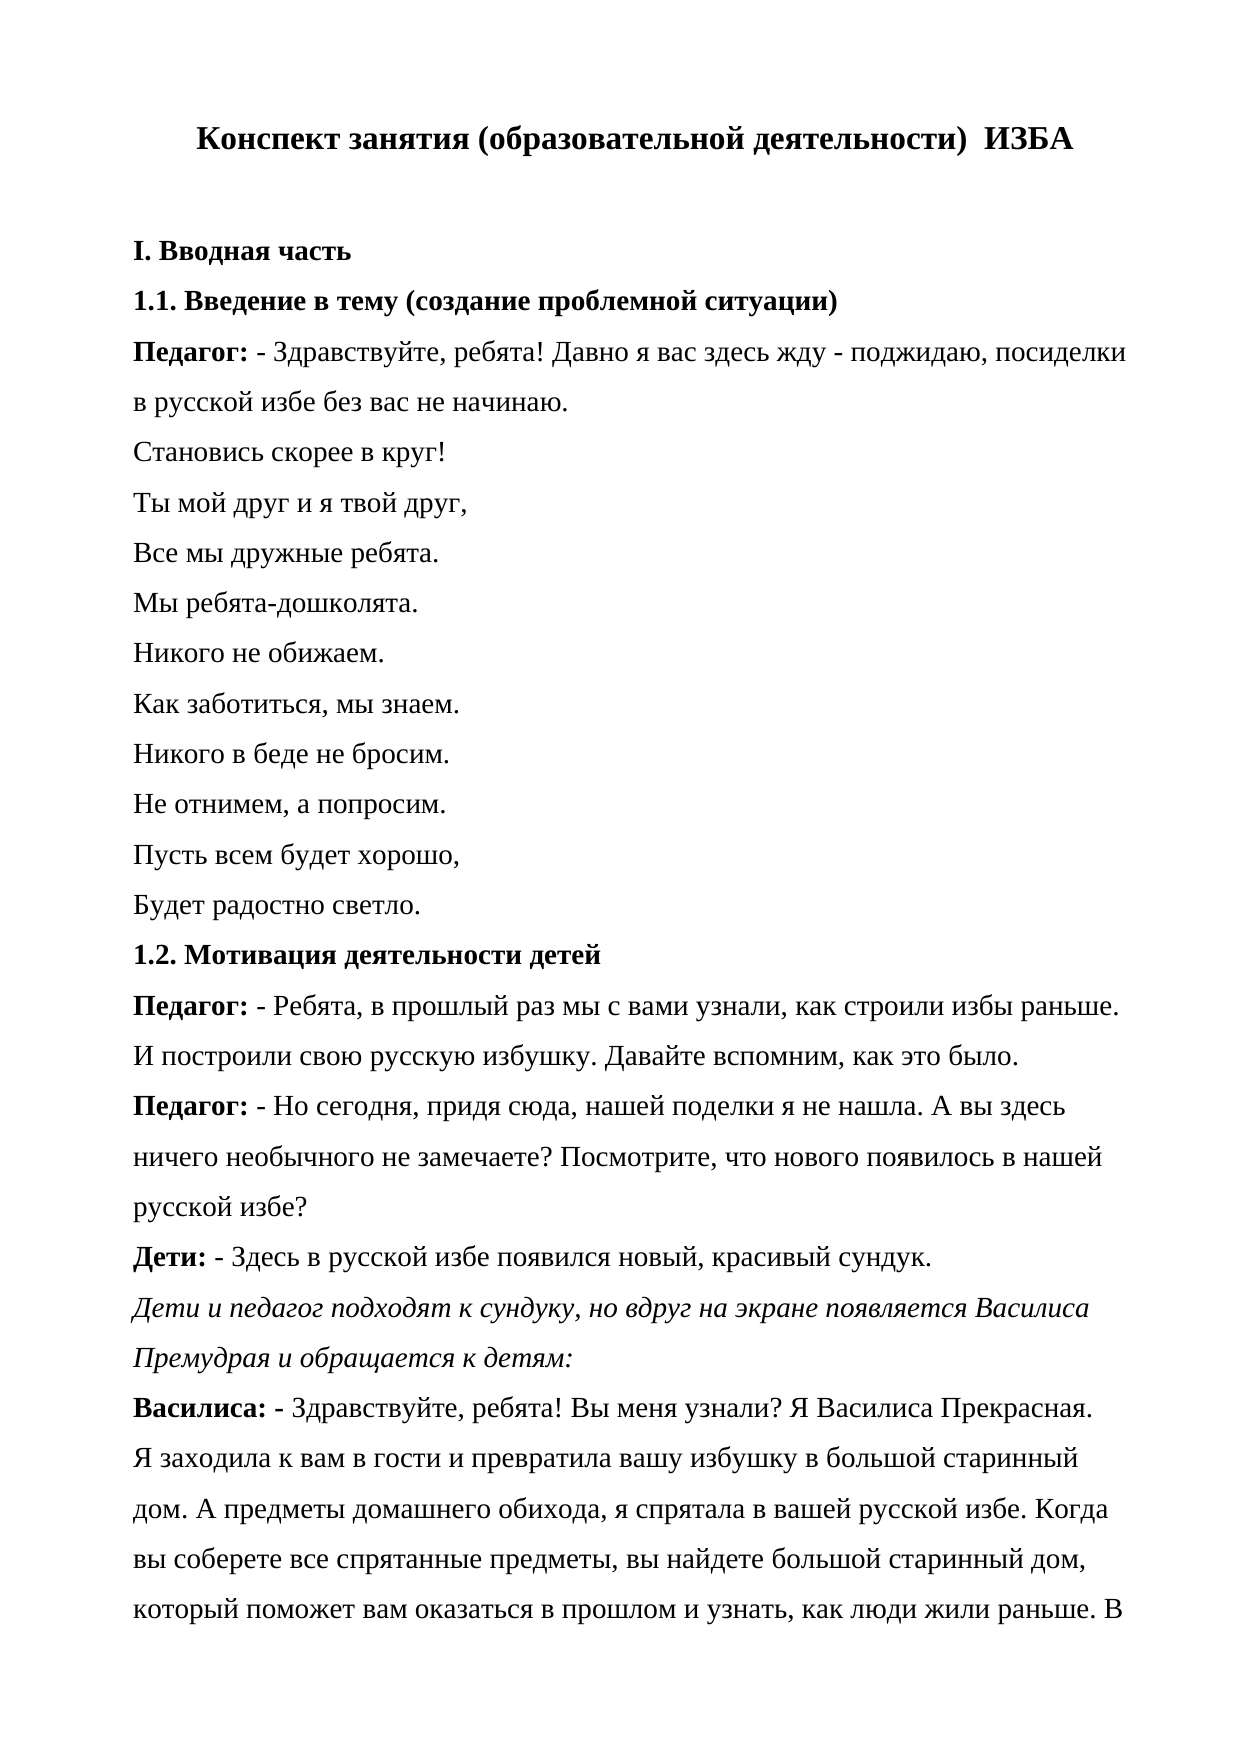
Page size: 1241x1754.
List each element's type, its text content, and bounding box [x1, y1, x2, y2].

text Педагог: - Ребята, в прошлый раз мы с вами узнали, как строили избы раньше. И построили свою русскую избушку. Давайте вспомним, как это было. [133, 988, 1137, 1072]
text Дети: - Здесь в русской избе появился новый, красивый сундук. [133, 1239, 1137, 1273]
text Все мы дружные ребята. Мы ребята-дошколята. Никого не обижаем. Как заботиться, мы знаем. Никого в беде не бросим. Не отнимем, а попросим. Пусть всем будет хорошо, Будет радостно светло. [133, 535, 1137, 921]
text Ты мой друг и я твой друг, [133, 485, 1137, 518]
text Василиса: - Здравствуйте, ребята! Вы меня узнали? Я Василиса Прекрасная. [133, 1390, 1137, 1424]
text I. Вводная часть [133, 233, 1137, 267]
text Конспект занятия (образовательной деятельности) ИЗБА [133, 118, 1137, 156]
text 1.1. Введение в тему (создание проблемной ситуации) [133, 283, 1137, 317]
text Педагог: - Здравствуйте, ребята! Давно я вас здесь жду - поджидаю, посиделки в русской избе без вас не начинаю. [133, 334, 1137, 418]
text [133, 1441, 1137, 1625]
text Дети и педагог подходят к сундуку, но вдруг на экране появляется Василиса Премудрая и обращается к детям: [133, 1290, 1137, 1373]
text Становись скорее в круг! [133, 434, 1137, 468]
text 1.2. Мотивация деятельности детей [133, 937, 1137, 971]
text Педагог: - Но сегодня, придя сюда, нашей поделки я не нашла. А вы здесь ничего необычного не замечаете? Посмотрите, что нового появилось в нашей русской избе? [133, 1088, 1137, 1223]
